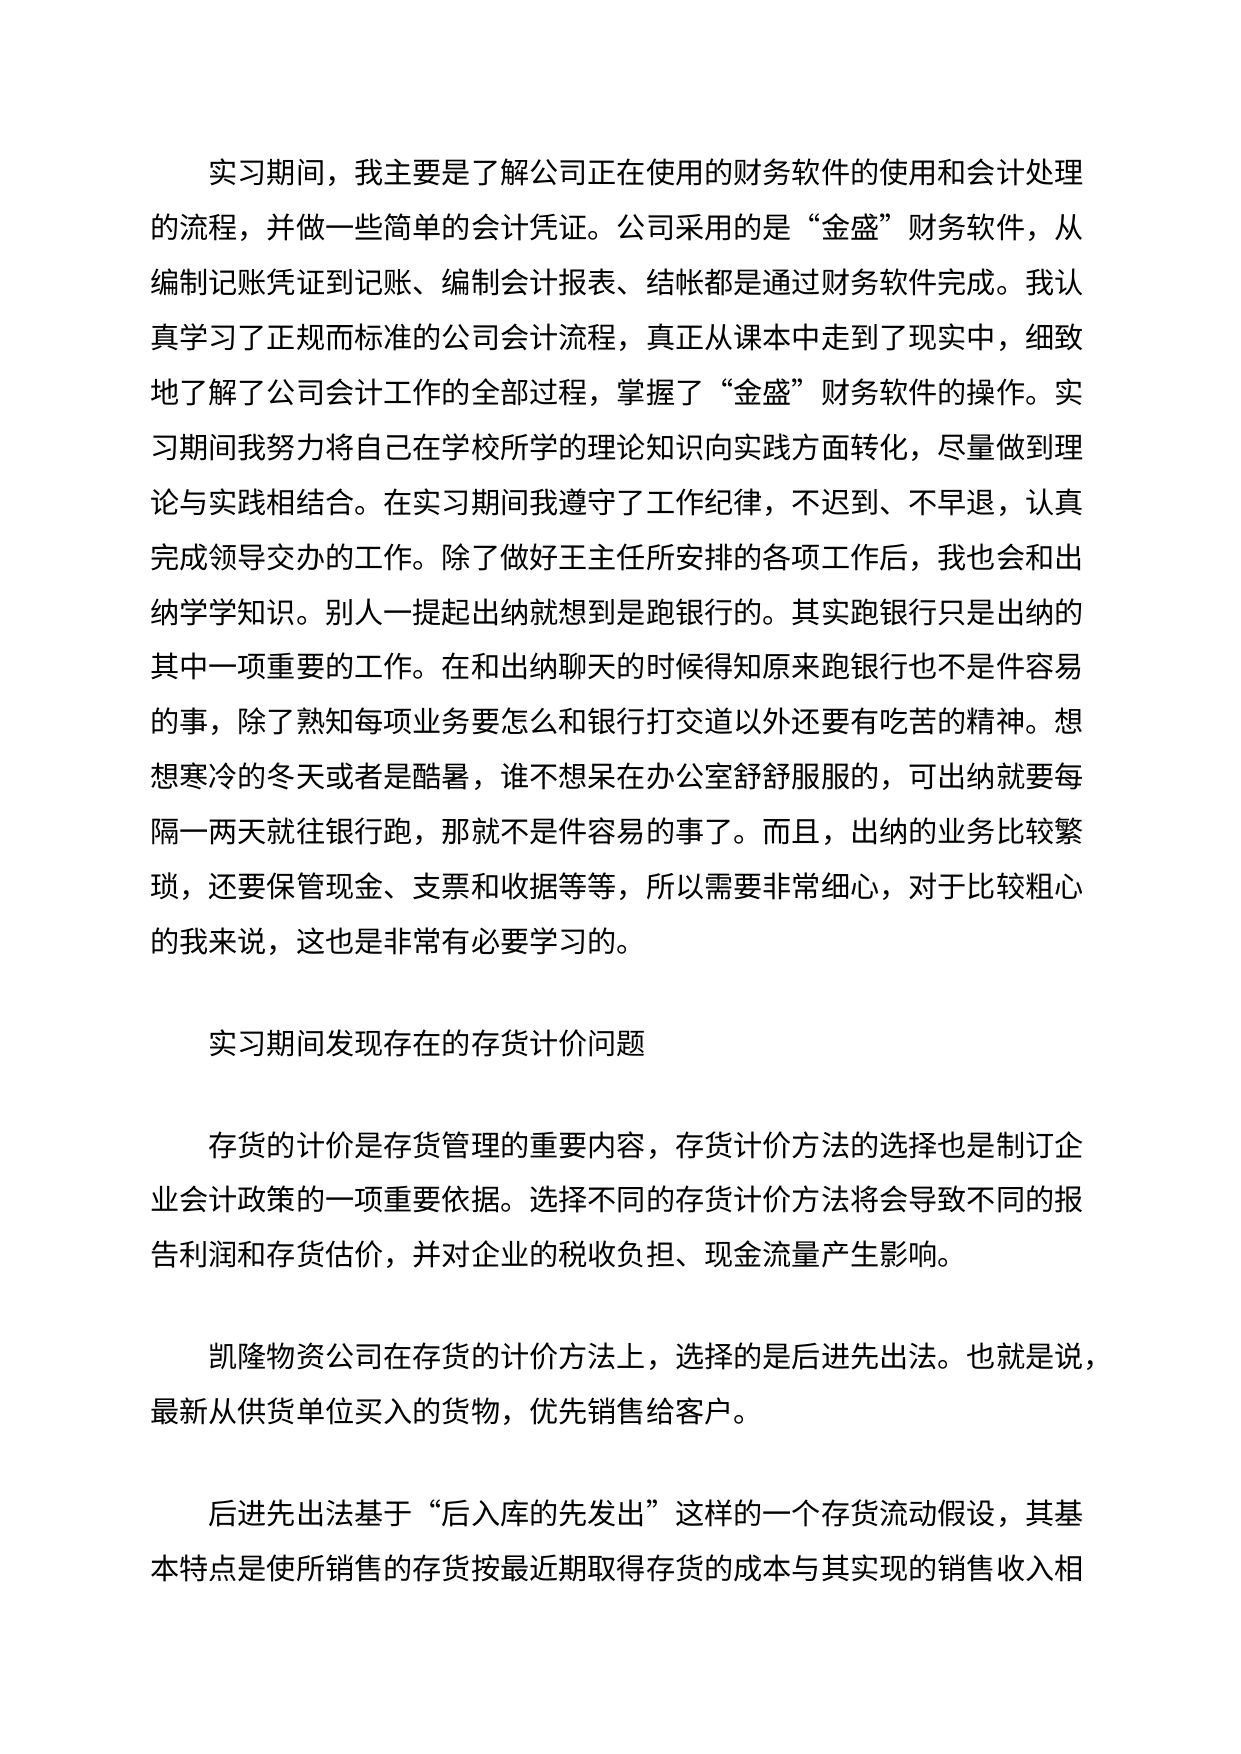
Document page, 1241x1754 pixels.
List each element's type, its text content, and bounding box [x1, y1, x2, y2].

text 实习期间，我主要是了解公司正在使用的财务软件的使用和会计处理的流程，并做一些简单的会计凭证。公司采用的是“金盛”财务软件，从编制记账凭证到记账、编制会计报表、结帐都是通过财务软件完成。我认真学习了正规而标准的公司会计流程，真正从课本中走到了现实中，细致地了解了公司会计工作的全部过程，掌握了“金盛”财务软件的操作。实习期间我努力将自己在学校所学的理论知识向实践方面转化，尽量做到理论与实践相结合。在实习期间我遵守了工作纪律，不迟到、不早退，认真完成领导交办的工作。除了做好王主任所安排的各项工作后，我也会和出纳学学知识。别人一提起出纳就想到是跑银行的。其实跑银行只是出纳的其中一项重要的工作。在和出纳聊天的时候得知原来跑银行也不是件容易的事，除了熟知每项业务要怎么和银行打交道以外还要有吃苦的精神。想想寒冷的冬天或者是酷暑，谁不想呆在办公室舒舒服服的，可出纳就要每隔一两天就往银行跑，那就不是件容易的事了。而且，出纳的业务比较繁琐，还要保管现金、支票和收据等等，所以需要非常细心，对于比较粗心的我来说，这也是非常有必要学习的。 [150, 150, 1090, 961]
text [150, 1490, 1090, 1587]
text 存货的计价是存货管理的重要内容，存货计价方法的选择也是制订企业会计政策的一项重要依据。选择不同的存货计价方法将会导致不同的报告利润和存货估价，并对企业的税收负担、现金流量产生影响。 [150, 1122, 1090, 1274]
text 凯隆物资公司在存货的计价方法上，选择的是后进先出法。也就是说，最新从供货单位买入的货物，优先销售给客户。 [150, 1334, 1090, 1431]
text 实习期间发现存在的存货计价问题 [150, 1020, 1090, 1063]
